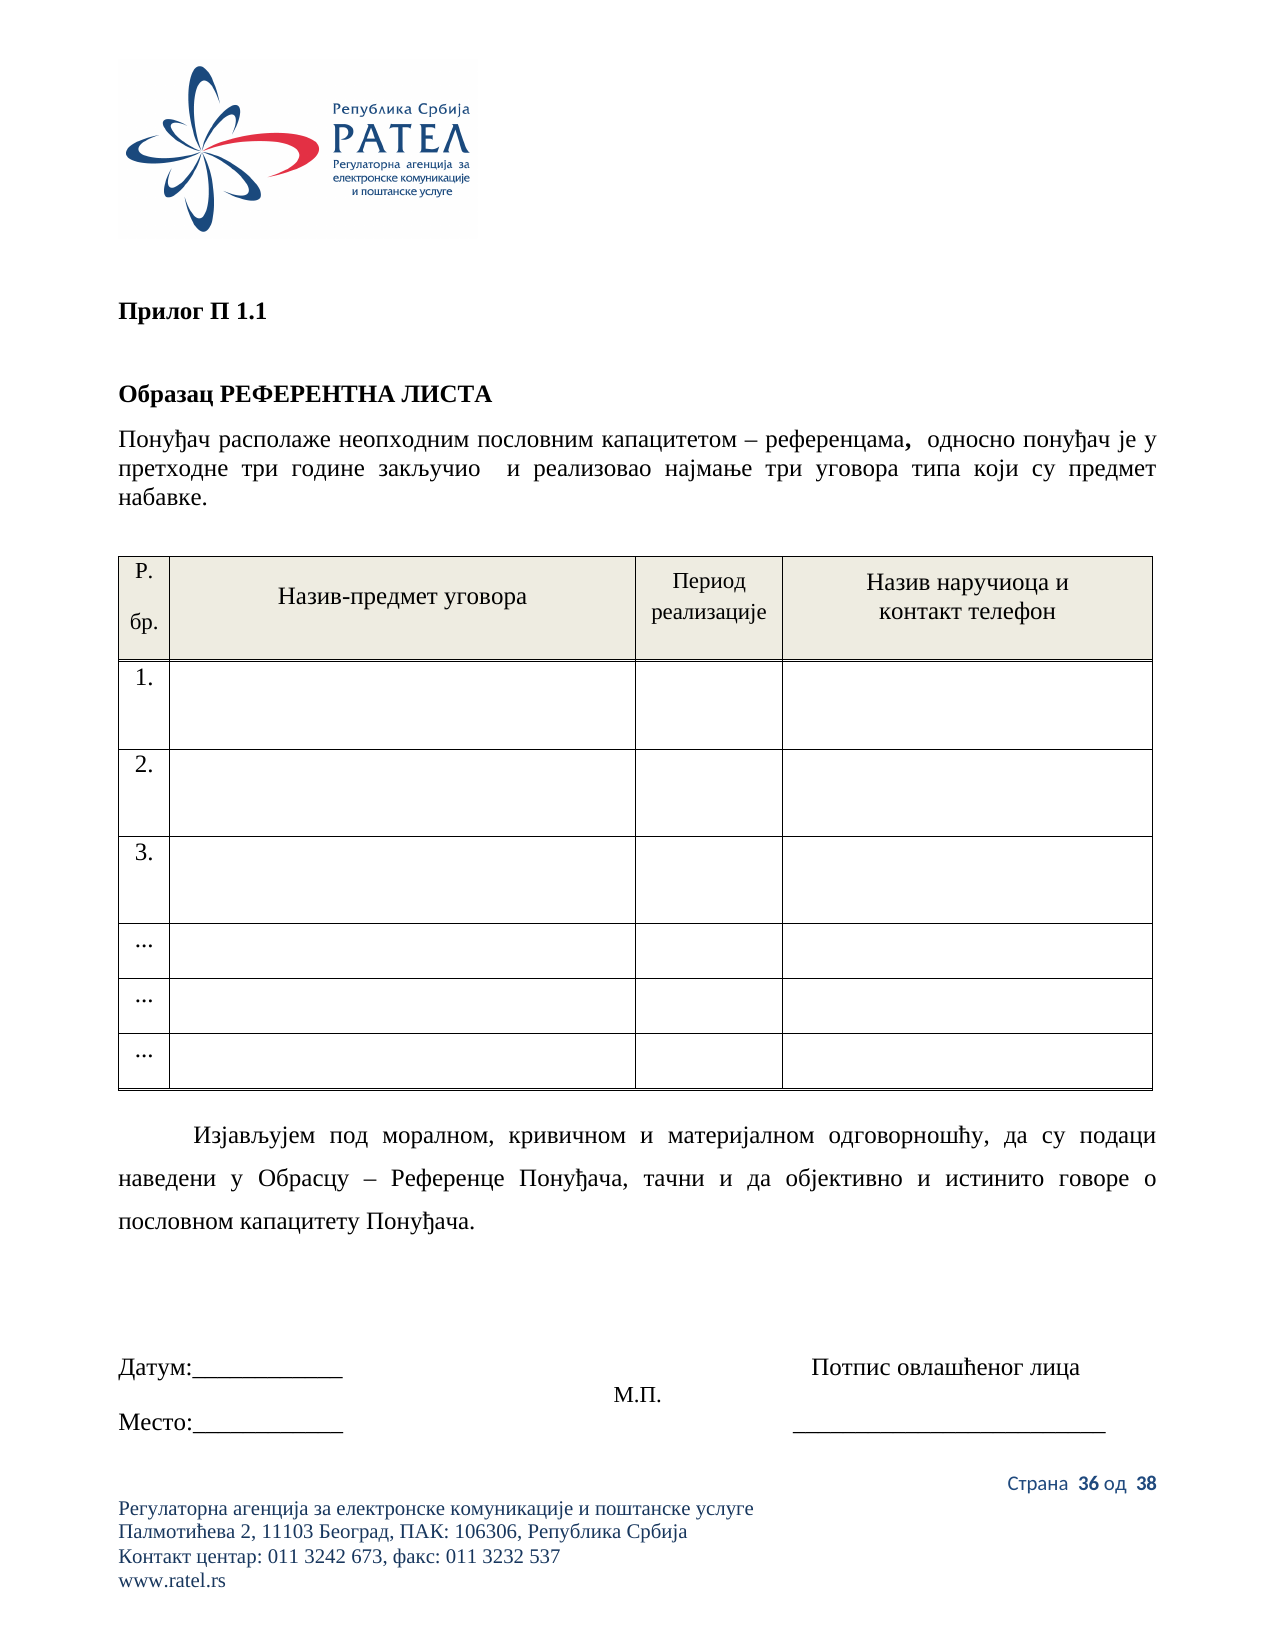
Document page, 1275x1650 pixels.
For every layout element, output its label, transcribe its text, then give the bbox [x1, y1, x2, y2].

table_cell [783, 924, 1152, 978]
text Понуђач располаже неопходним пословним капацитетом – референцама, односно понуђач је у претходне три године закључио и реализовао најмање три уговора типа који су предмет набавке. [118, 424, 1157, 511]
table_header Назив-предмет уговора [170, 557, 635, 659]
table_cell [636, 924, 782, 978]
table_cell [783, 1034, 1152, 1088]
table_cell [170, 924, 635, 978]
table_cell [636, 662, 782, 748]
table_cell [783, 662, 1152, 748]
text Датум:____________ Потпис овлашћеног лица [118, 1352, 1157, 1381]
table_cell 2. [119, 750, 169, 836]
table_header Р. бр. [119, 557, 169, 659]
table_cell [636, 1034, 782, 1088]
text Изјављујем под моралном, кривичном и материјалном одговорношћу, да су подаци наведени у Обрасцу – Референце Понуђача, тачни и да објективно и истинито говоре о пословном капацитету Понуђача. [118, 1120, 1157, 1235]
table_cell [783, 750, 1152, 836]
table_cell [170, 1034, 635, 1088]
text Прилог П 1.1 [118, 296, 1157, 325]
text М.П. [118, 1381, 1157, 1407]
table_cell [636, 979, 782, 1033]
table_cell [170, 662, 635, 748]
table_cell [170, 837, 635, 923]
picture [118, 59, 478, 239]
table_cell [170, 979, 635, 1033]
table_cell [783, 837, 1152, 923]
table_cell [636, 837, 782, 923]
text Место:____________ _________________________ [118, 1407, 1157, 1436]
table_cell [636, 750, 782, 836]
table_cell 1. [119, 662, 169, 748]
table_header Период реализације [636, 557, 782, 659]
table_cell ... [119, 1034, 169, 1088]
text Образац РЕФЕРЕНТНА ЛИСТА [118, 379, 1157, 407]
table_cell [170, 750, 635, 836]
table_header Назив наручиоца и контакт телефон [783, 557, 1152, 659]
table_cell ... [119, 979, 169, 1033]
table_cell 3. [119, 837, 169, 923]
table_cell ... [119, 924, 169, 978]
table_cell [783, 979, 1152, 1033]
